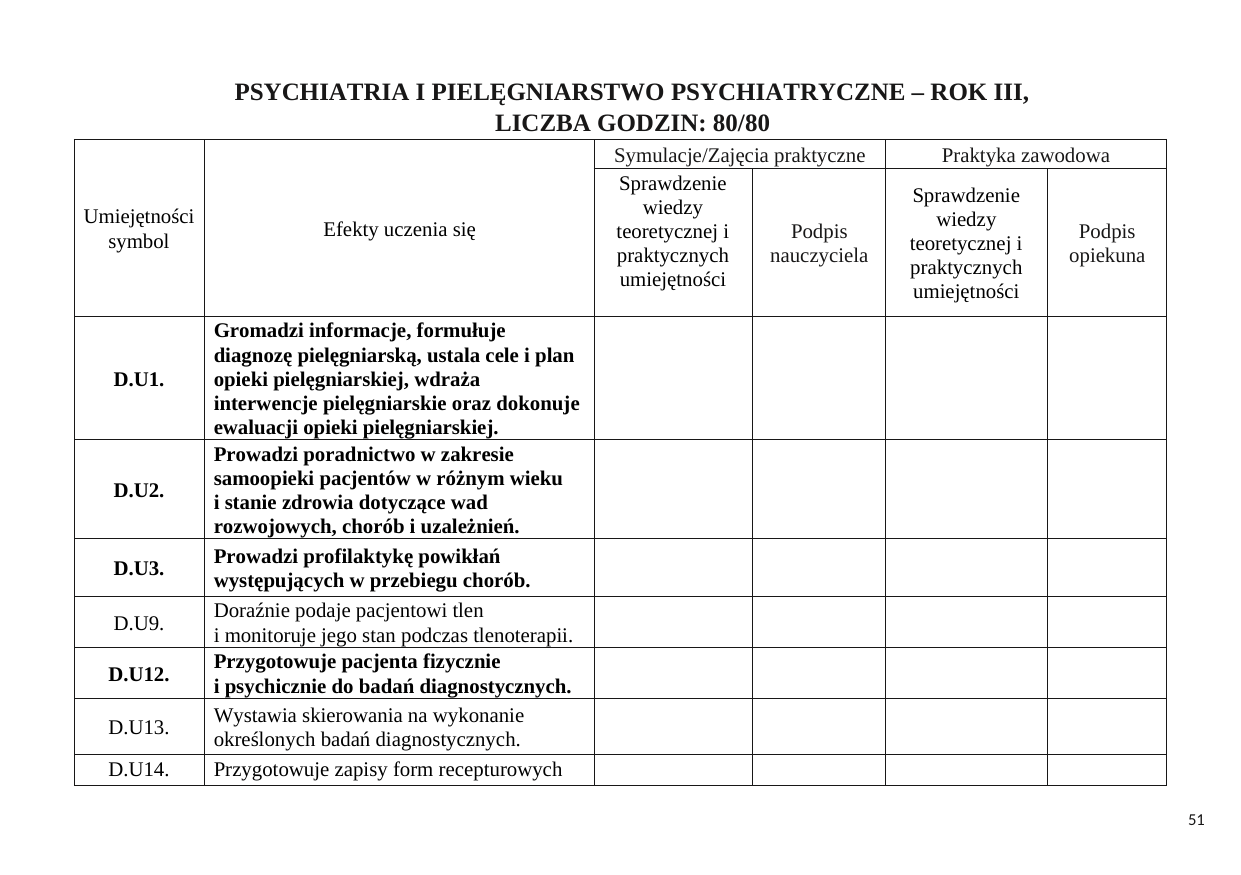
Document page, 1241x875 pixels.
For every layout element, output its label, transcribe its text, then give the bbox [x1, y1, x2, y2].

table_cell [886, 317, 1047, 439]
table_cell D.U14. [75, 755, 204, 784]
table_cell Gromadzi informacje, formułuje diagnozę pielęgniarską, ustala cele i plan opieki pielęgniarskiej, wdraża interwencje pielęgniarskie oraz dokonuje ewaluacji opieki pielęgniarskiej. [205, 317, 594, 439]
table_cell [886, 699, 1047, 754]
table_cell Prowadzi profilaktykę powikłań występujących w przebiegu chorób. [205, 539, 594, 596]
table_header Symulacje/Zajęcia praktyczne [595, 140, 885, 168]
table_cell [753, 648, 885, 698]
table_cell D.U1. [75, 317, 204, 439]
table_cell [595, 755, 752, 784]
table_cell Przygotowuje pacjenta fizycznie i psychicznie do badań diagnostycznych. [205, 648, 594, 698]
table_cell D.U3. [75, 539, 204, 596]
table_cell [886, 755, 1047, 784]
table_header Praktyka zawodowa [886, 140, 1166, 168]
table_cell D.U12. [75, 648, 204, 698]
table_cell D.U2. [75, 440, 204, 538]
table_cell [886, 539, 1047, 596]
table_cell [1048, 648, 1166, 698]
table_cell [886, 440, 1047, 538]
subtitle PSYCHIATRIA I PIELĘGNIARSTWO PSYCHIATRYCZNE – ROK III, LICZBA GODZIN: 80/80 [106, 77, 1158, 136]
table_header Umiejętności symbol [75, 140, 204, 316]
table_cell [595, 317, 752, 439]
table_cell Prowadzi poradnictwo w zakresie samoopieki pacjentów w różnym wieku i stanie zdrowia dotyczące wad rozwojowych, chorób i uzależnień. [205, 440, 594, 538]
table_cell Doraźnie podaje pacjentowi tlen i monitoruje jego stan podczas tlenoterapii. [205, 597, 594, 647]
table_cell [1048, 317, 1166, 439]
table_cell [1048, 699, 1166, 754]
table_cell Podpis nauczyciela [753, 169, 885, 316]
table_cell [753, 597, 885, 647]
table_cell [595, 648, 752, 698]
table_cell [595, 699, 752, 754]
table_cell [595, 597, 752, 647]
table_cell [753, 699, 885, 754]
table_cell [205, 755, 594, 784]
table_cell [1048, 440, 1166, 538]
table_header Efekty uczenia się [205, 140, 594, 316]
table_cell [595, 539, 752, 596]
table_cell [886, 597, 1047, 647]
table_cell [1048, 539, 1166, 596]
table_cell D.U13. [75, 699, 204, 754]
table_cell [753, 440, 885, 538]
table_cell Podpis opiekuna [1048, 169, 1166, 316]
table_cell Sprawdzenie wiedzy teoretycznej i praktycznych umiejętności [595, 169, 752, 316]
table_cell [753, 539, 885, 596]
table_cell [753, 755, 885, 784]
table_cell [753, 317, 885, 439]
table_cell [595, 440, 752, 538]
table_cell D.U9. [75, 597, 204, 647]
table_cell Wystawia skierowania na wykonanie określonych badań diagnostycznych. [205, 699, 594, 754]
table_cell Sprawdzenie wiedzy teoretycznej i praktycznych umiejętności [886, 169, 1047, 316]
table_cell [1048, 597, 1166, 647]
table_cell [886, 648, 1047, 698]
table_cell [1048, 755, 1166, 784]
